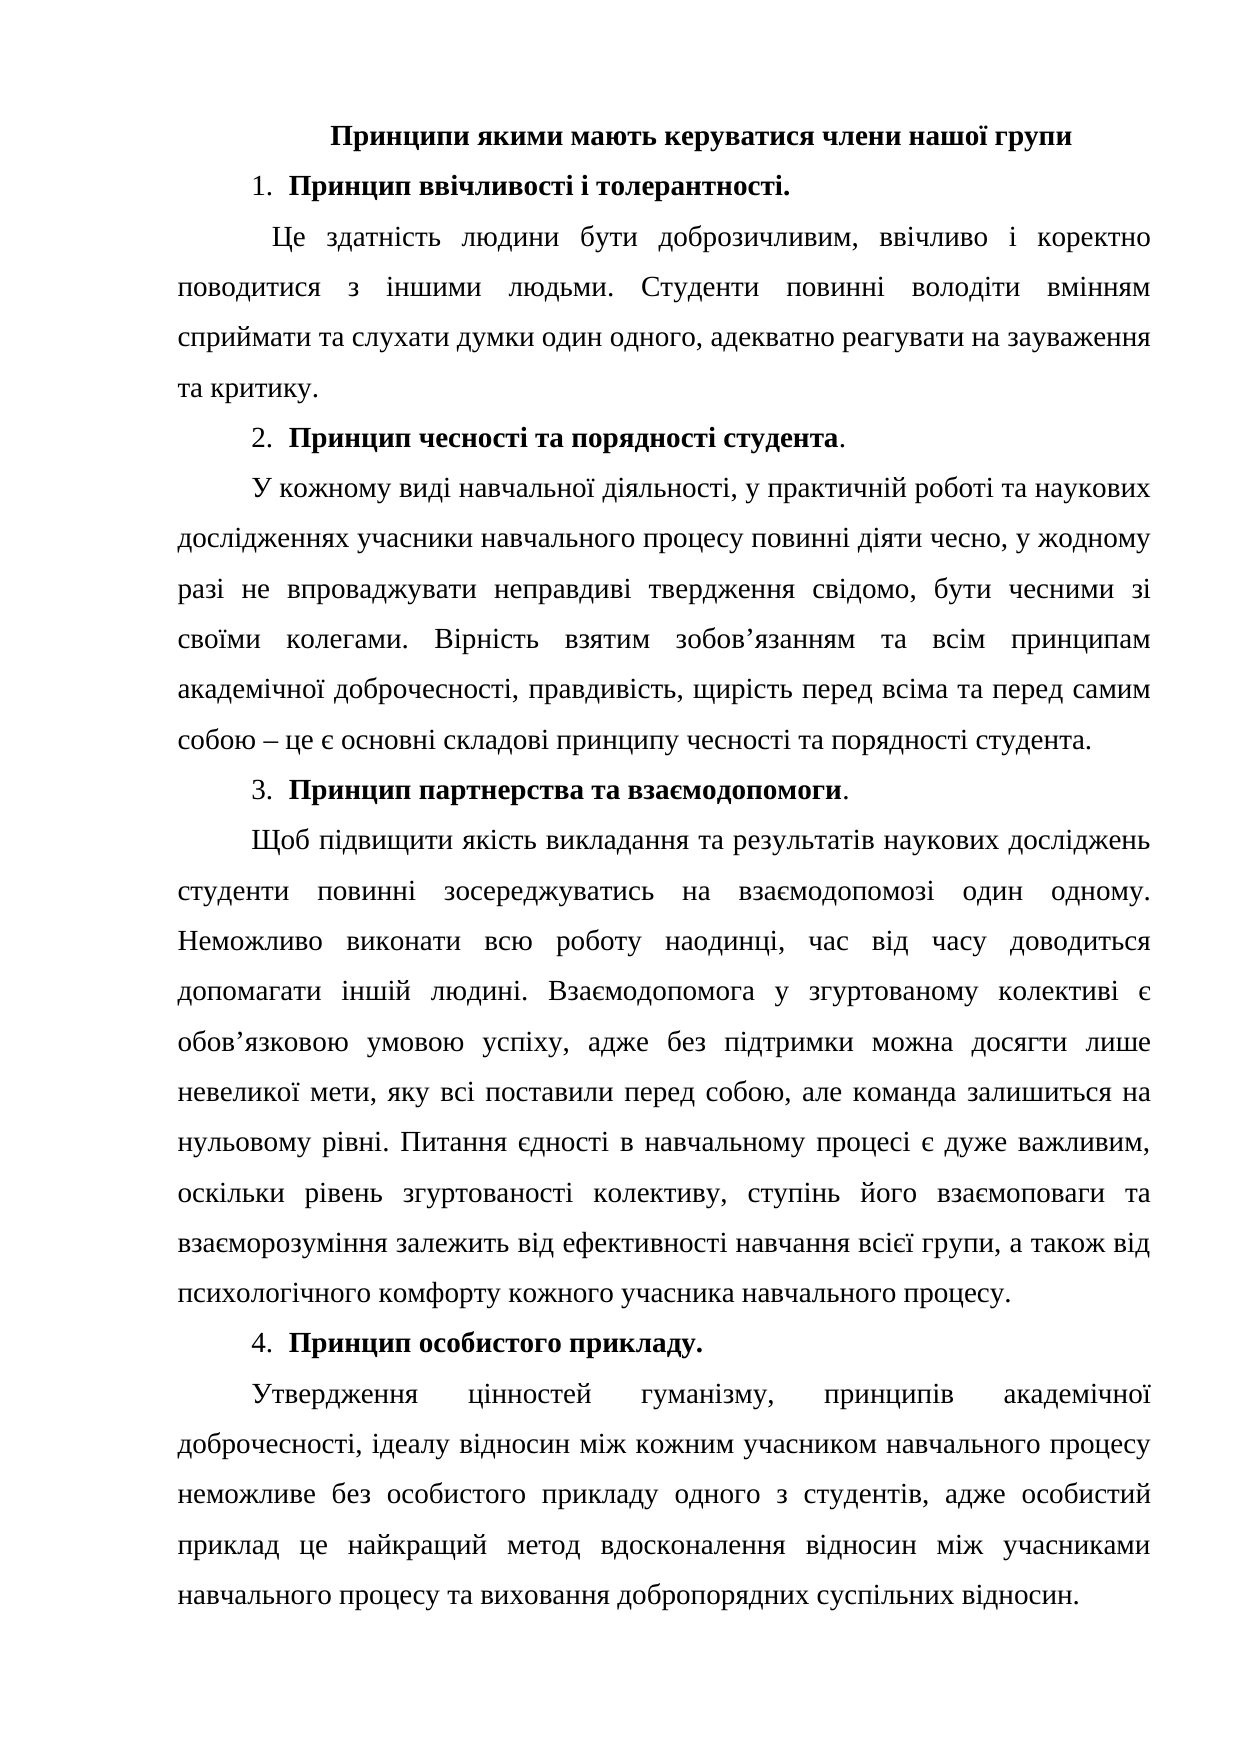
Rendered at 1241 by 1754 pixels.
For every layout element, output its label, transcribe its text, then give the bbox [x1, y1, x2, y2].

list Щоб підвищити якість викладання та результатів наукових досліджень студенти повинні зосереджуватись на взаємодопомозі один одному. Неможливо виконати всю роботу наодинці, час від часу доводиться допомагати іншій людині. Взаємодопомога у згуртованому колективі є обов’язковою умовою успіху, адже без підтримки можна досягти лише невеликої мети, яку всі поставили перед собою, але команда залишиться на нульовому рівні. Питання єдності в навчальному процесі є дуже важливим, оскільки рівень згуртованості колективу, ступінь його взаємоповаги та взаєморозуміння залежить від ефективності навчання всієї групи, а також від психологічного комфорту кожного учасника навчального процесу. [177, 822, 1152, 1309]
text Принципи якими мають керуватися члени нашої групи [177, 118, 1152, 152]
list Принцип партнерства та взаємодопомоги. [251, 772, 1152, 806]
list Принцип ввічливості і толерантності. [251, 168, 1152, 202]
list Утвердження цінностей гуманізму, принципів академічної доброчесності, ідеалу відносин між кожним учасником навчального процесу неможливе без особистого прикладу одного з студентів, адже особистий приклад це найкращий метод вдосконалення відносин між учасниками навчального процесу та виховання добропорядних суспільних відносин. [177, 1376, 1152, 1611]
list У кожному виді навчальної діяльності, у практичній роботі та наукових дослідженнях учасники навчального процесу повинні діяти чесно, у жодному разі не впроваджувати неправдиві твердження свідомо, бути чесними зі своїми колегами. Вірність взятим зобов’язанням та всім принципам академічної доброчесності, правдивість, щирість перед всіма та перед самим собою – це є основні складові принципу чесності та порядності студента. [177, 470, 1152, 755]
list Принцип чесності та порядності студента. [251, 420, 1152, 453]
list Це здатність людини бути доброзичливим, ввічливо і коректно поводитися з іншими людьми. Студенти повинні володіти вмінням сприймати та слухати думки один одного, адекватно реагувати на зауваження та критику. [177, 219, 1152, 403]
list Принцип особистого прикладу. [251, 1326, 1152, 1359]
